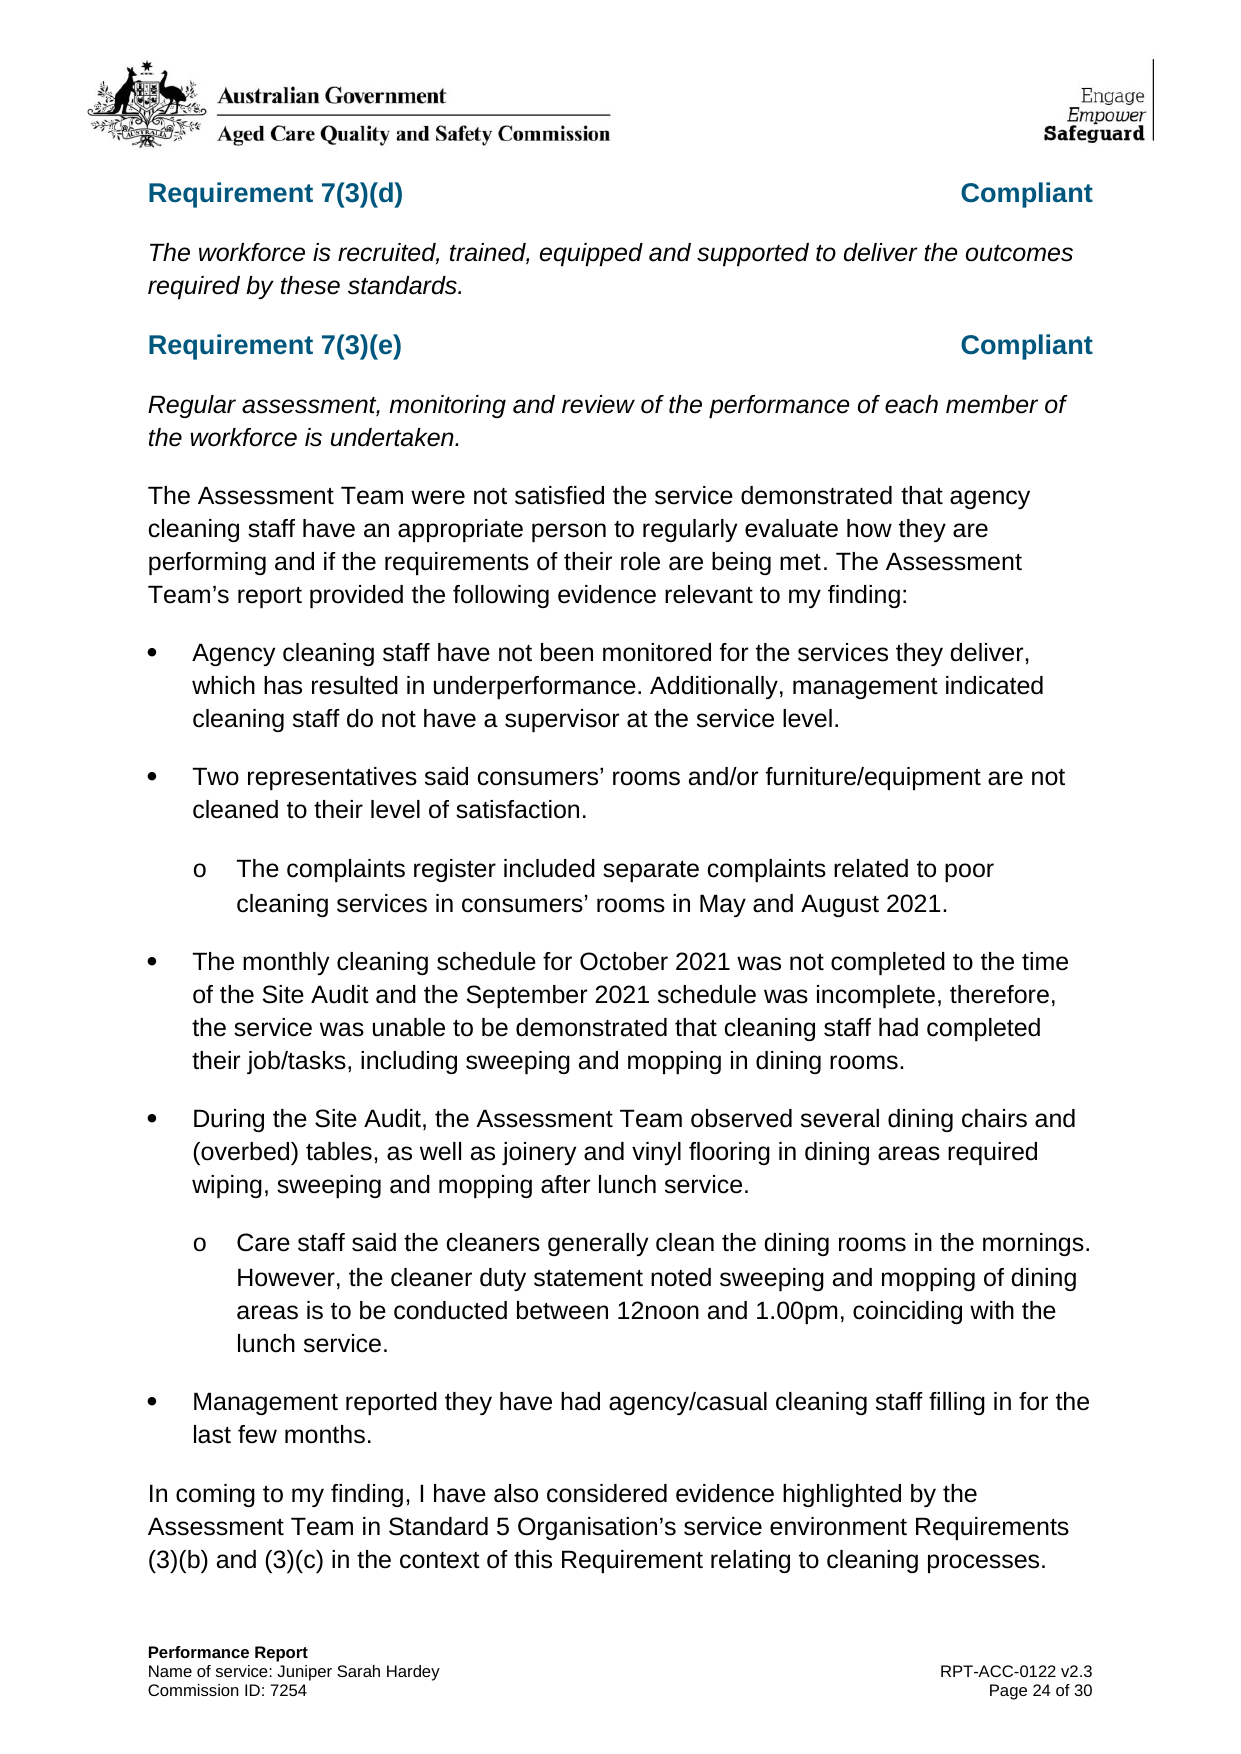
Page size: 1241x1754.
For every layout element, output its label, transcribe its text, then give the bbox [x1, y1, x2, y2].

list The complaints register included separate complaints related to poor cleaning services in consumers’ rooms in May and August 2021. [192, 853, 1092, 917]
list Agency cleaning staff have not been monitored for the services they deliver, which has resulted in underperformance. Additionally, management indicated cleaning staff do not have a supervisor at the service level. [148, 638, 1092, 733]
list The monthly cleaning schedule for October 2021 was not completed to the time of the Site Audit and the September 2021 schedule was incomplete, therefore, the service was unable to be demonstrated that cleaning staff had completed their job/tasks, including sweeping and mopping in dining rooms. [148, 947, 1092, 1075]
picture [1, 0, 1241, 169]
text In coming to my finding, I have also considered evidence highlighted by the Assessment Team in Standard 5 Organisation’s service environment Requirements (3)(b) and (3)(c) in the context of this Requirement relating to cleaning processes. [148, 1478, 1092, 1573]
text The Assessment Team were not satisfied the service demonstrated that agency cleaning staff have an appropriate person to regularly evaluate how they are performing and if the requirements of their role are being met. The Assessment Team’s report provided the following evidence relevant to my finding: [148, 481, 1092, 609]
text Regular assessment, monitoring and review of the performance of each member of the workforce is undertaken. [148, 390, 1092, 452]
text The workforce is recruited, trained, equipped and supported to deliver the outcomes required by these standards. [148, 238, 1092, 300]
subtitle Requirement 7(3)(e) Compliant [148, 329, 1092, 360]
list Management reported they have had agency/casual cleaning staff filling in for the last few months. [148, 1387, 1092, 1449]
subtitle Requirement 7(3)(d) Compliant [148, 177, 1092, 208]
list Care staff said the cleaners generally clean the dining rooms in the mornings. However, the cleaner duty statement noted sweeping and mopping of dining areas is to be conducted between 12noon and 1.00pm, coinciding with the lunch service. [192, 1228, 1092, 1358]
list Two representatives said consumers’ rooms and/or furniture/equipment are not cleaned to their level of satisfaction. [148, 762, 1092, 824]
list During the Site Audit, the Assessment Team observed several dining chairs and (overbed) tables, as well as joinery and vinyl flooring in dining areas required wiping, sweeping and mopping after lunch service. [148, 1104, 1092, 1199]
